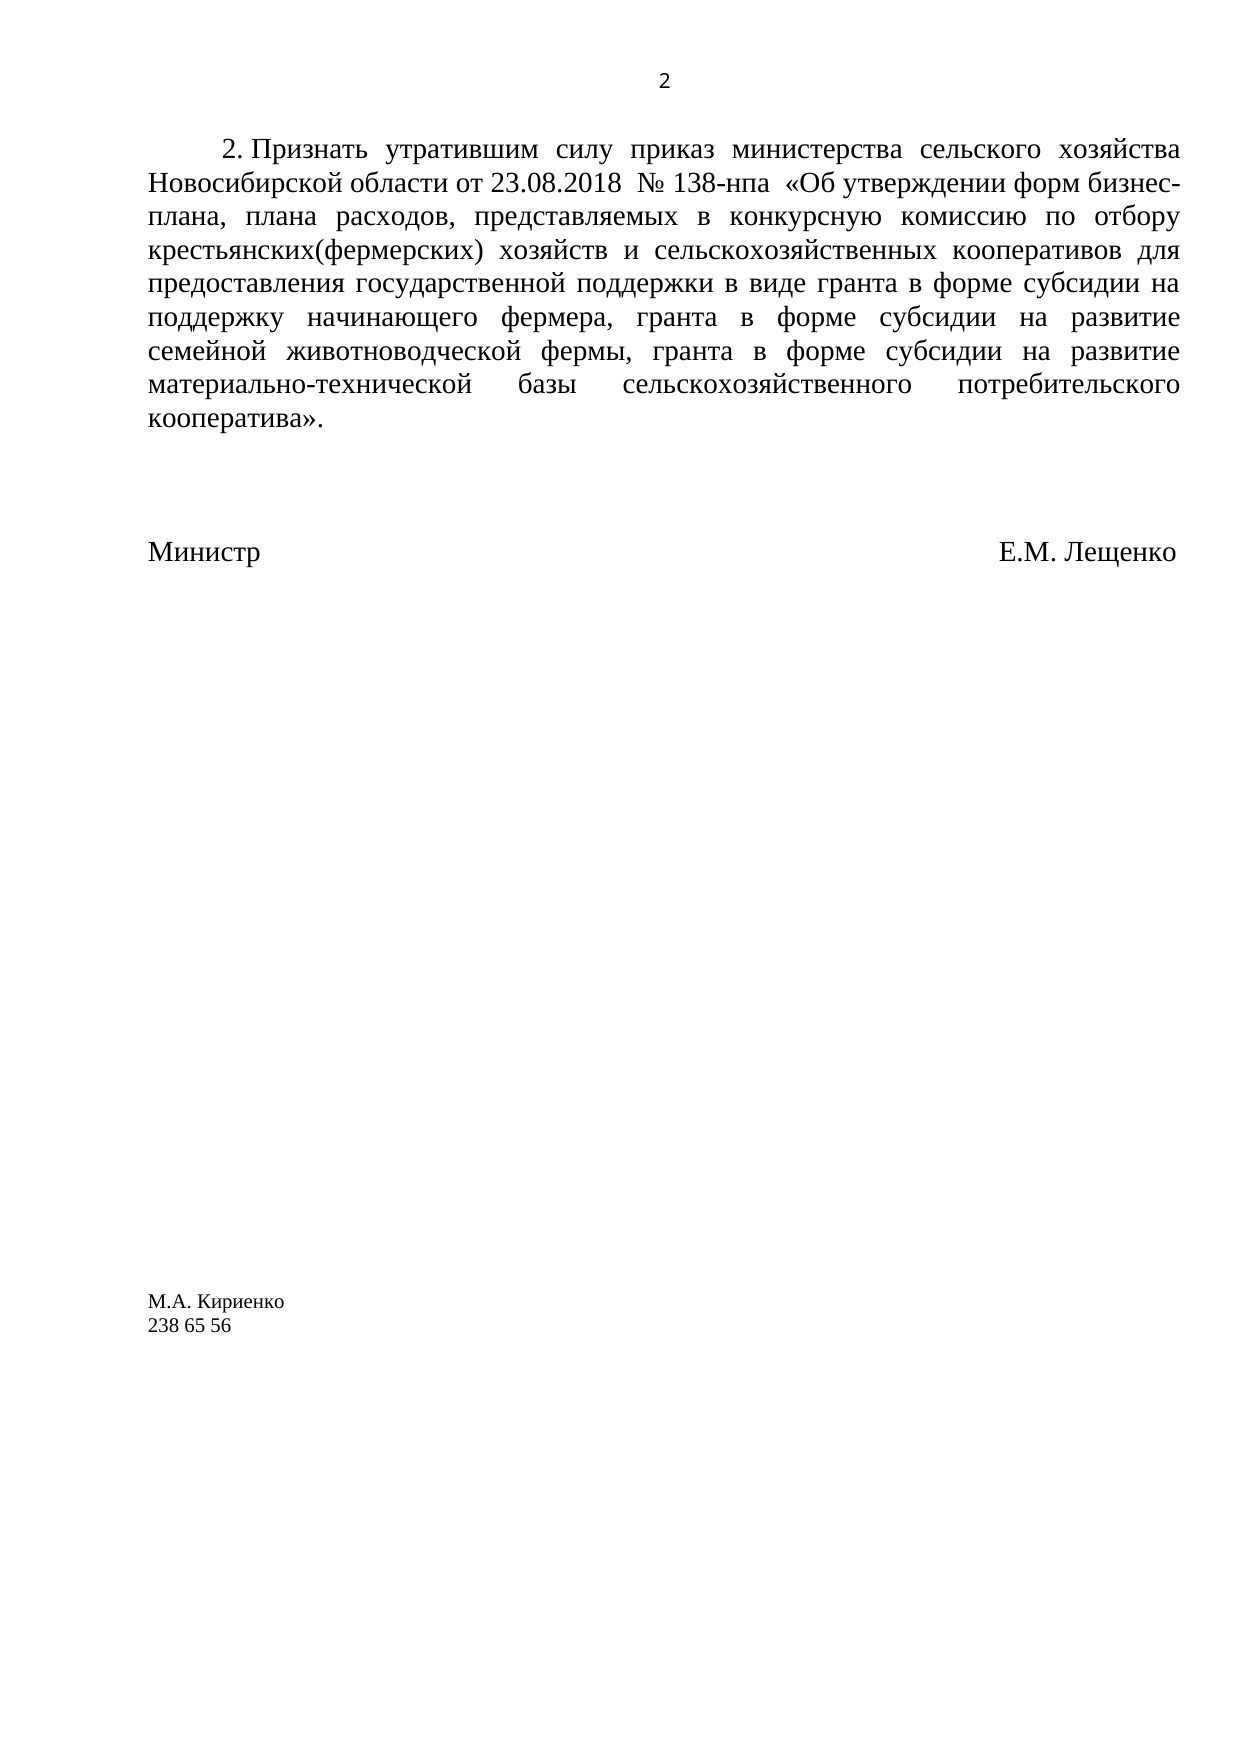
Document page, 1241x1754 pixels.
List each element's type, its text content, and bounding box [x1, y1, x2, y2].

text 2. Признать утратившим силу приказ министерства сельского хозяйства Новосибирской области от 23.08.2018 № 138-нпа «Об утверждении форм бизнес-плана, плана расходов, представляемых в конкурсную комиссию по отбору крестьянских(фермерских) хозяйств и сельскохозяйственных кооперативов для предоставления государственной поддержки в виде гранта в форме субсидии на поддержку начинающего фермера, гранта в форме субсидии на развитие семейной животноводческой фермы, гранта в форме субсидии на развитие материально-технической базы сельскохозяйственного потребительского кооператива». [148, 131, 1181, 433]
text 238 65 56 [148, 1313, 1181, 1337]
text Министр Е.М. Лещенко [148, 534, 1181, 567]
text М.А. Кириенко [148, 1289, 1181, 1313]
